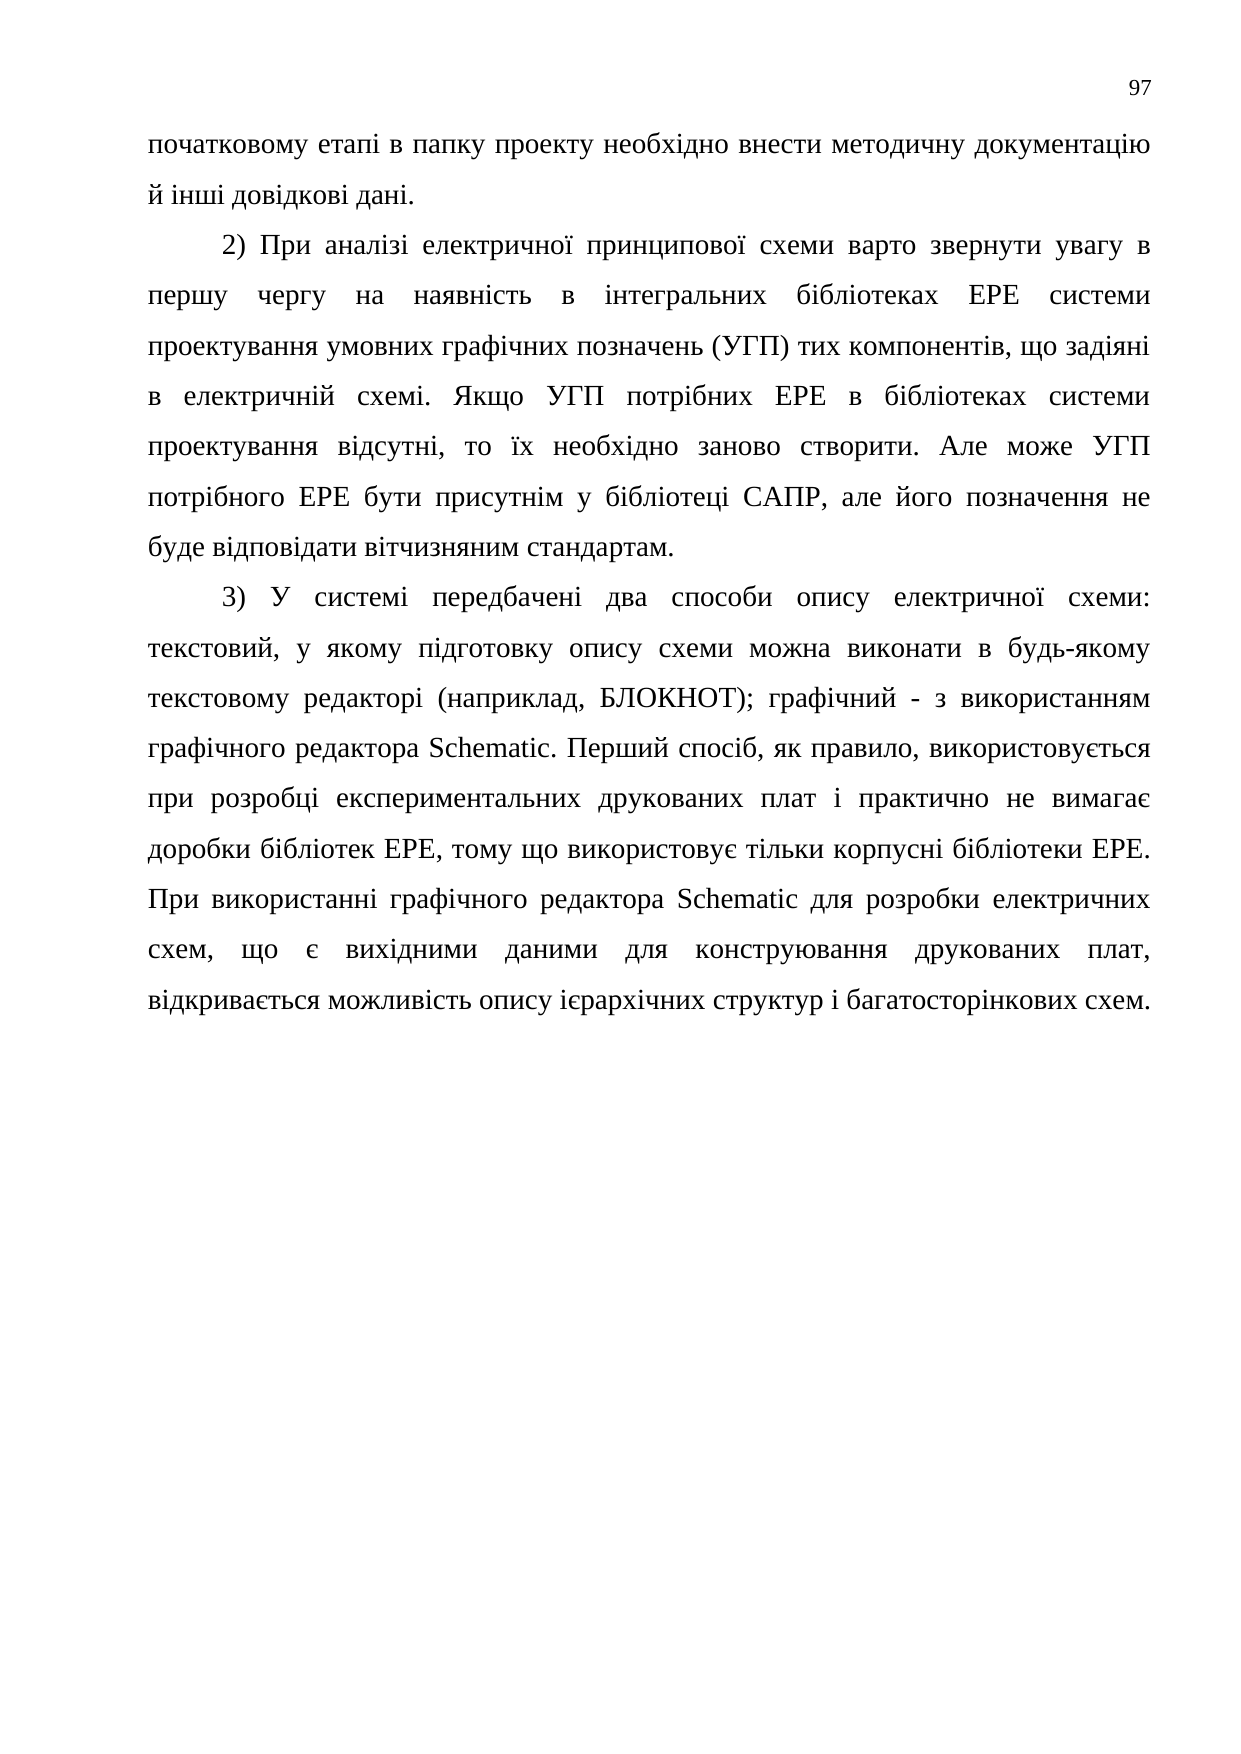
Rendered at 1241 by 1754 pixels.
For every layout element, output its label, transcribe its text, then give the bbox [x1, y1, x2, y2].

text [148, 127, 1152, 210]
text 2) При аналізі електричної принципової схеми варто звернути увагу в першу чергу на наявність в інтегральних бібліотеках ЕРЕ системи проектування умовних графічних позначень (УГП) тих компонентів, що задіяні в електричній схемі. Якщо УГП потрібних ЕРЕ в бібліотеках системи проектування відсутні, то їх необхідно заново створити. Але може УГП потрібного ЕРЕ бути присутнім у бібліотеці САПР, але його позначення не буде відповідати вітчизняним стандартам. [148, 227, 1152, 563]
text 3) У системі передбачені два способи опису електричної схеми: текстовий, у якому підготовку опису схеми можна виконати в будь-якому текстовому редакторі (наприклад, БЛОКНОТ); графічний - з використанням графічного редактора Schematіc. Перший спосіб, як правило, використовується при розробці експериментальних друкованих плат і практично не вимагає доробки бібліотек ЕРЕ, тому що використовує тільки корпусні бібліотеки ЕРЕ. При використанні графічного редактора Schematіc для розробки електричних схем, що є вихідними даними для конструювання друкованих плат, відкривається можливість опису ієрархічних структур і багатосторінкових схем. [148, 579, 1152, 1015]
